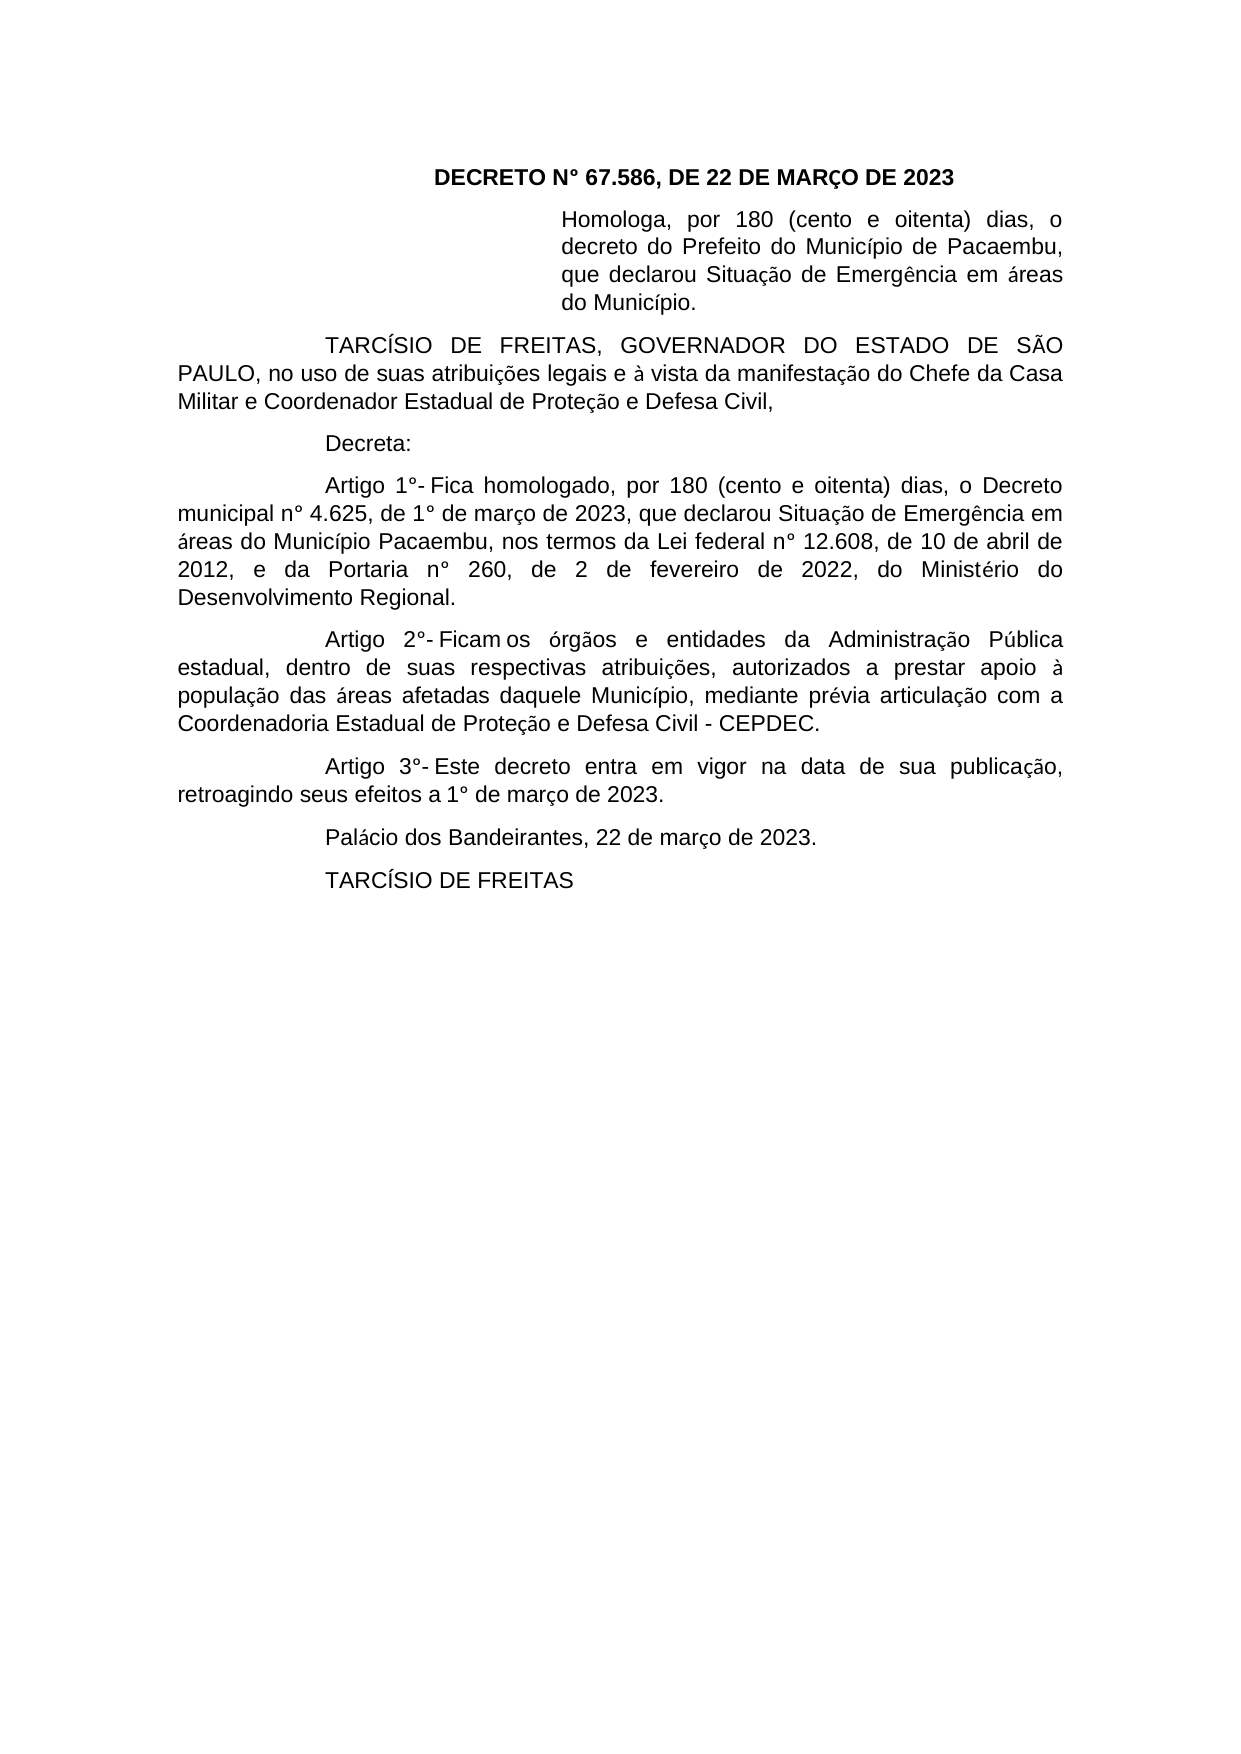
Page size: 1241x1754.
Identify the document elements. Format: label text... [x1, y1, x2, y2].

text TARCÍSIO DE FREITAS [177, 866, 1063, 894]
text Artigo 2º- Ficam os órgãos e entidades da Administração Pública estadual, dentro de suas respectivas atribuições, autorizados a prestar apoio à população das áreas afetadas daquele Município, mediante prévia articulação com a Coordenadoria Estadual de Proteção e Defesa Civil - CEPDEC. [177, 625, 1063, 737]
text Homologa, por 180 (cento e oitenta) dias, o decreto do Prefeito do Município de Pacaembu, que declarou Situação de Emergência em áreas do Município. [561, 206, 1063, 316]
text TARCÍSIO DE FREITAS, GOVERNADOR DO ESTADO DE SÃO PAULO, no uso de suas atribuições legais e à vista da manifestação do Chefe da Casa Militar e Coordenador Estadual de Proteção e Defesa Civil, [177, 331, 1063, 415]
text Palácio dos Bandeirantes, 22 de março de 2023. [177, 823, 1063, 851]
text Artigo 1º- Fica homologado, por 180 (cento e oitenta) dias, o Decreto municipal nº 4.625, de 1º de março de 2023, que declarou Situação de Emergência em áreas do Município Pacaembu, nos termos da Lei federal nº 12.608, de 10 de abril de 2012, e da Portaria nº 260, de 2 de fevereiro de 2022, do Ministério do Desenvolvimento Regional. [177, 471, 1063, 610]
text Decreta: [177, 430, 1063, 456]
text Artigo 3º- Este decreto entra em vigor na data de sua publicação, retroagindo seus efeitos a 1º de março de 2023. [177, 752, 1063, 808]
text DECRETO Nº 67.586, DE 22 DE MARÇO DE 2023 [177, 163, 1063, 191]
